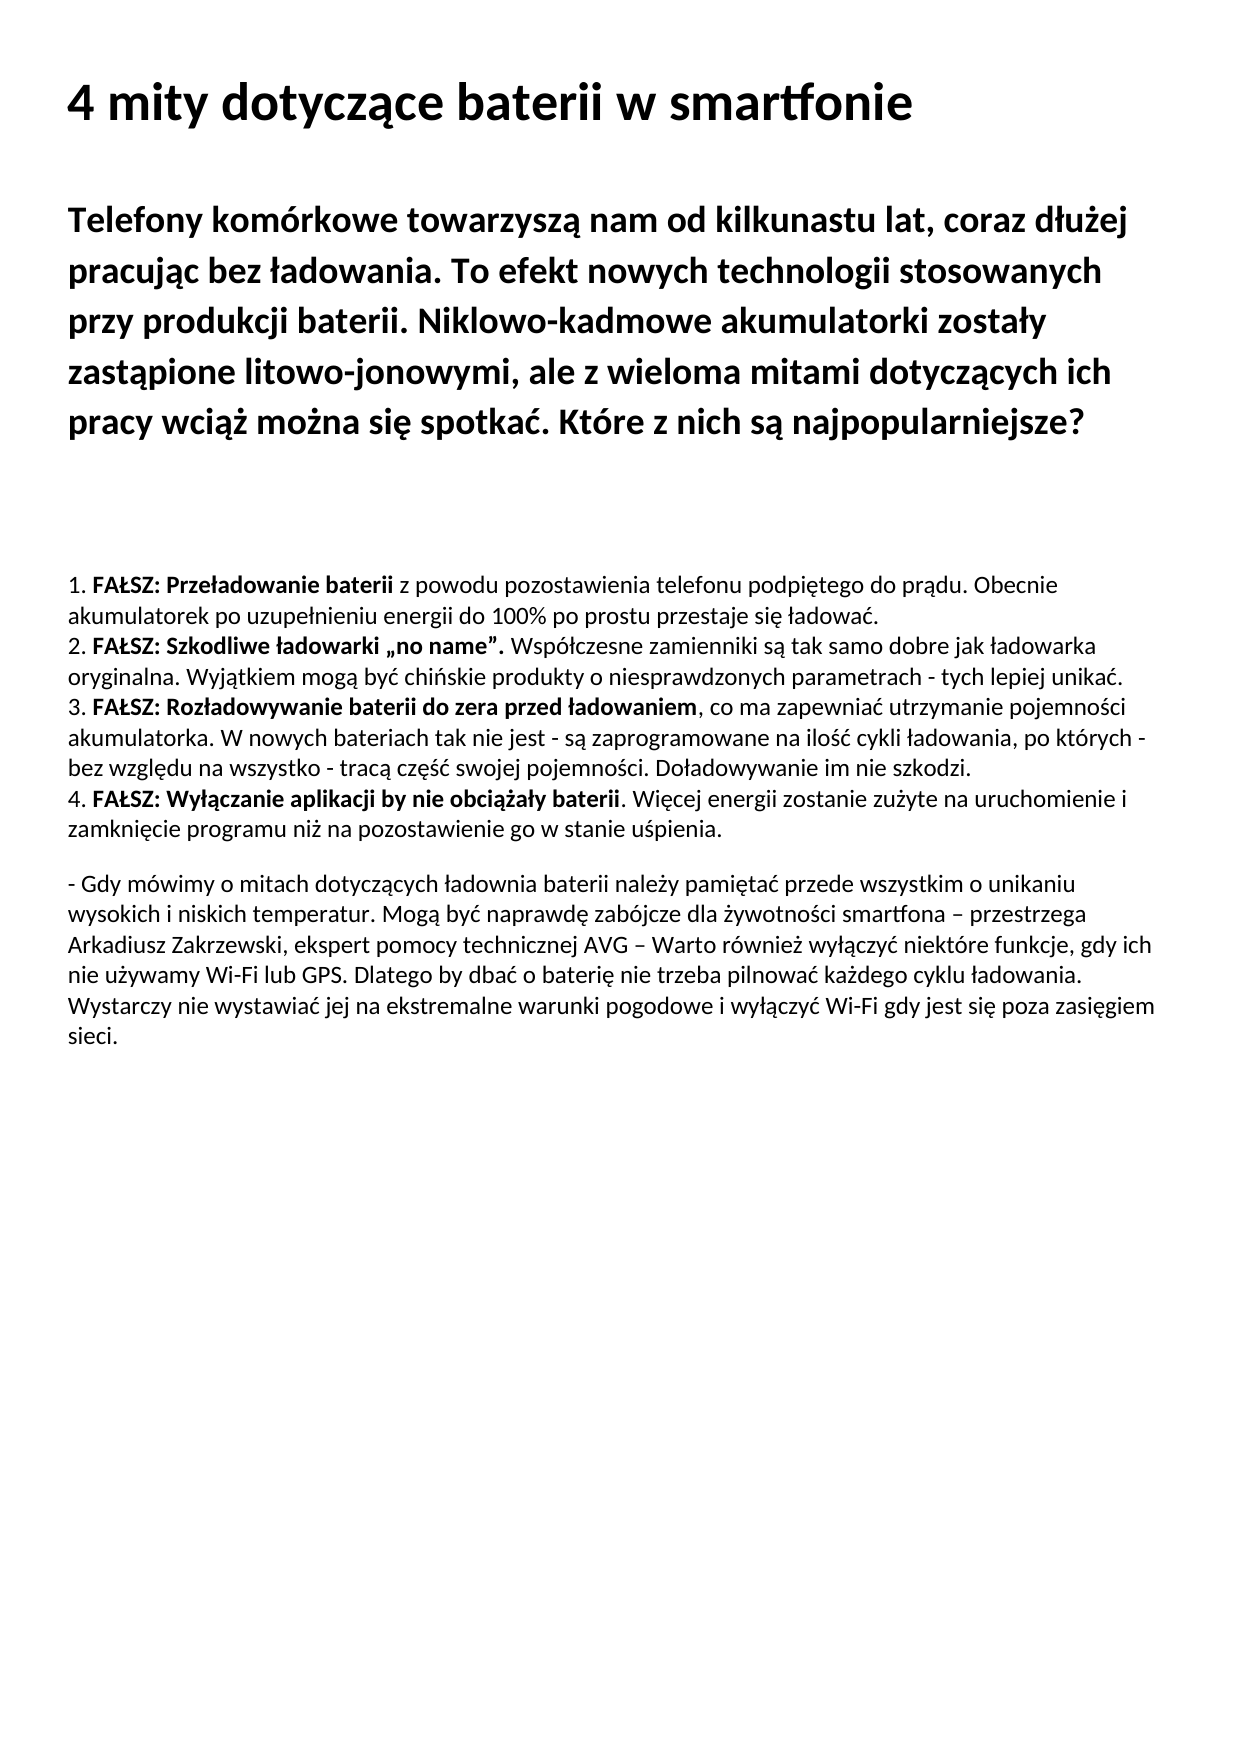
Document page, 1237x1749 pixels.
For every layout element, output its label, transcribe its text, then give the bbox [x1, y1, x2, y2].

text Telefony komórkowe towarzyszą nam od kilkunastu lat, coraz dłużej pracując bez ładowania. To efekt nowych technologii stosowanych przy produkcji baterii. Niklowo-kadmowe akumulatorki zostały zastąpione litowo-jonowymi, ale z wieloma mitami dotyczących ich pracy wciąż można się spotkać. Które z nich są najpopularniejsze? [68, 196, 1169, 444]
text 4. FAŁSZ: Wyłączanie aplikacji by nie obciążały baterii. Więcej energii zostanie zużyte na uruchomienie i zamknięcie programu niż na pozostawienie go w stanie uśpienia. [68, 783, 1169, 844]
text - Gdy mówimy o mitach dotyczących ładownia baterii należy pamiętać przede wszystkim o unikaniu wysokich i niskich temperatur. Mogą być naprawdę zabójcze dla żywotności smartfona – przestrzega Arkadiusz Zakrzewski, ekspert pomocy technicznej AVG – Warto również wyłączyć niektóre funkcje, gdy ich nie używamy Wi-Fi lub GPS. Dlatego by dbać o baterię nie trzeba pilnować każdego cyklu ładowania. Wystarczy nie wystawiać jej na ekstremalne warunki pogodowe i wyłączyć Wi-Fi gdy jest się poza zasięgiem sieci. [68, 868, 1169, 1051]
text 2. FAŁSZ: Szkodliwe ładowarki „no name”. Współczesne zamienniki są tak samo dobre jak ładowarka oryginalna. Wyjątkiem mogą być chińskie produkty o niesprawdzonych parametrach - tych lepiej unikać. [68, 630, 1169, 691]
text 3. FAŁSZ: Rozładowywanie baterii do zera przed ładowaniem, co ma zapewniać utrzymanie pojemności akumulatorka. W nowych bateriach tak nie jest - są zaprogramowane na ilość cykli ładowania, po których - bez względu na wszystko - tracą część swojej pojemności. Doładowywanie im nie szkodzi. [68, 691, 1169, 783]
text 4 mity dotyczące baterii w smartfonie [68, 68, 1169, 134]
text 1. FAŁSZ: Przeładowanie baterii z powodu pozostawienia telefonu podpiętego do prądu. Obecnie akumulatorek po uzupełnieniu energii do 100% po prostu przestaje się ładować. [68, 569, 1169, 630]
